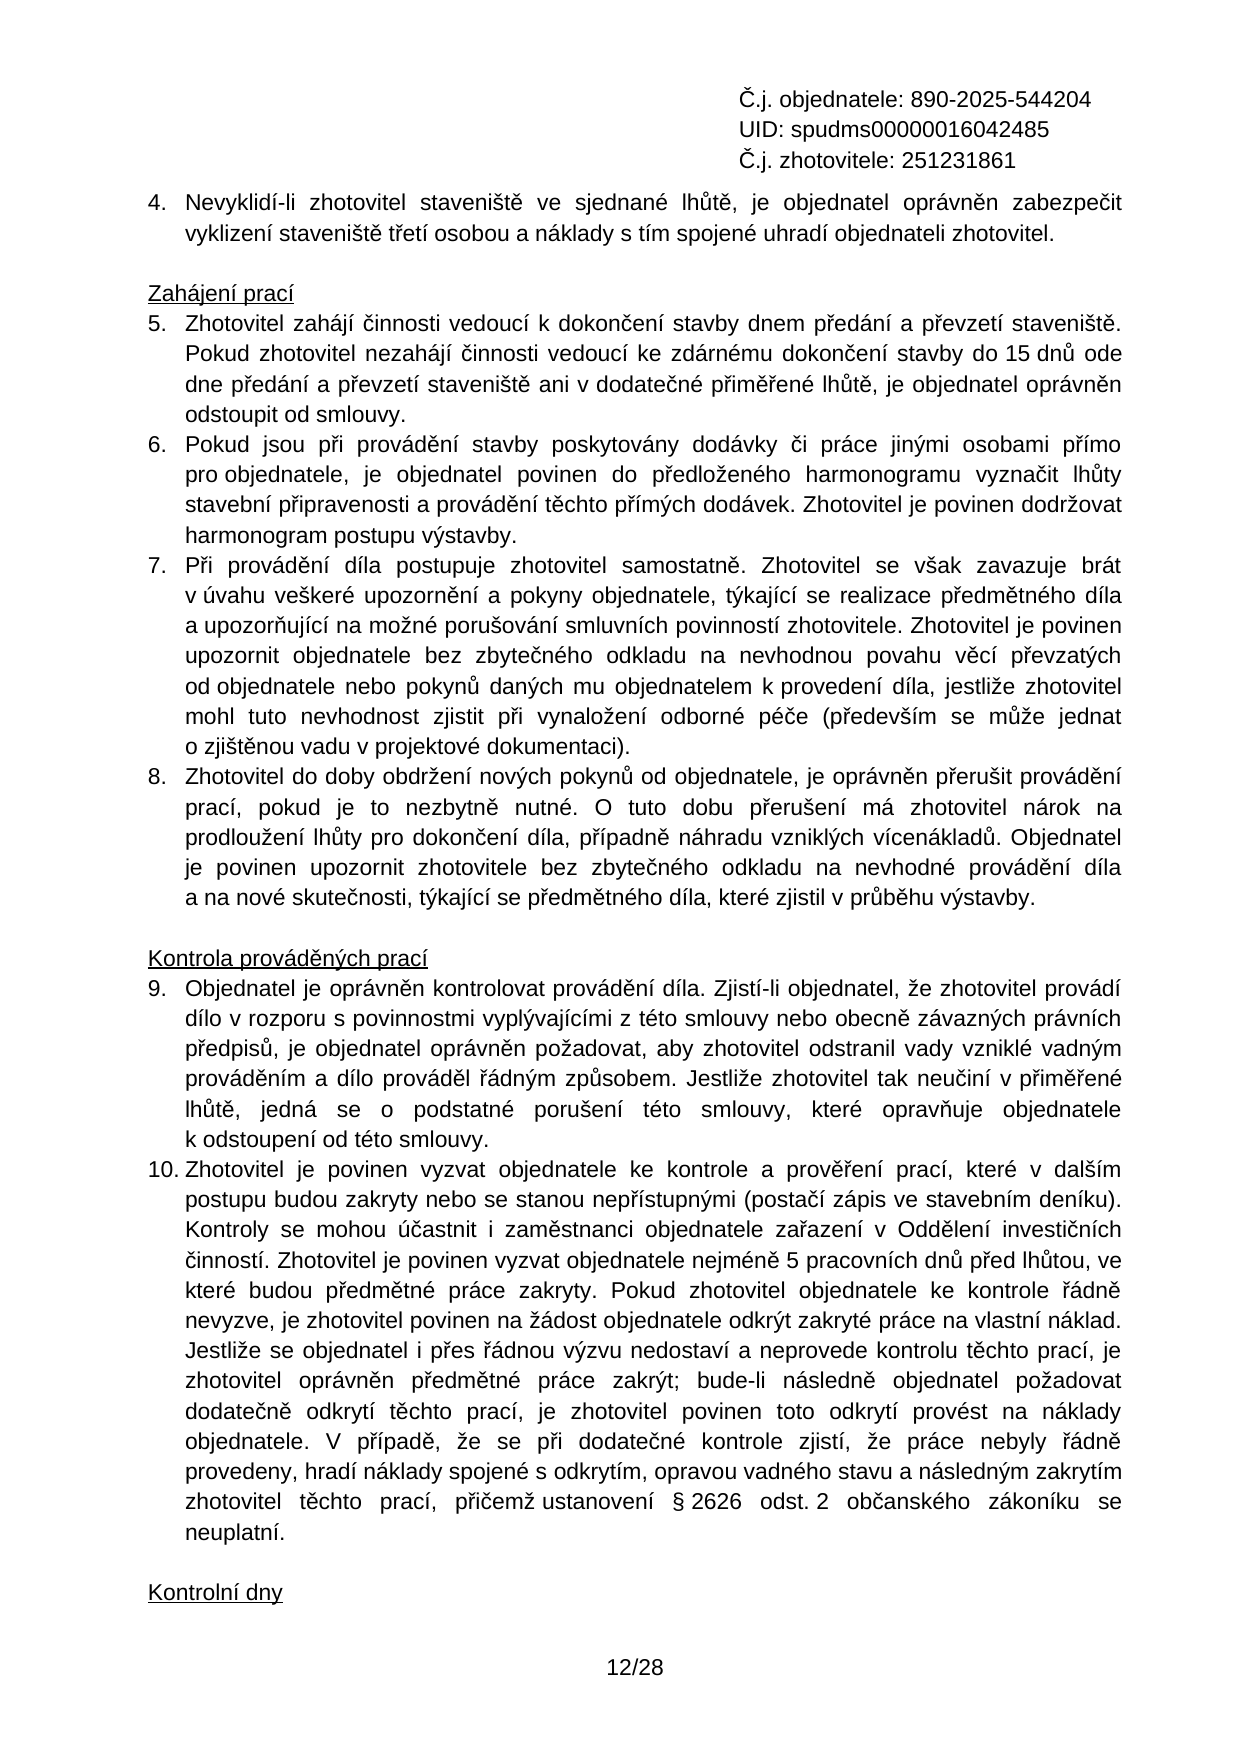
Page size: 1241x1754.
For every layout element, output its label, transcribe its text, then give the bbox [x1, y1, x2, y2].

list Pokud jsou při provádění stavby poskytovány dodávky či práce jinými osobami přímo pro objednatele, je objednatel povinen do předloženého harmonogramu vyznačit lhůty stavební připravenosti a provádění těchto přímých dodávek. Zhotovitel je povinen dodržovat harmonogram postupu výstavby. [148, 431, 1122, 548]
text Zahájení prací [148, 280, 1122, 306]
text Kontrolní dny [148, 1579, 1122, 1605]
list Zhotovitel zahájí činnosti vedoucí k dokončení stavby dnem předání a převzetí staveniště. Pokud zhotovitel nezahájí činnosti vedoucí ke zdárnému dokončení stavby do 15 dnů ode dne předání a převzetí staveniště ani v dodatečné přiměřené lhůtě, je objednatel oprávněn odstoupit od smlouvy. [148, 310, 1122, 427]
list Nevyklidí-li zhotovitel staveniště ve sjednané lhůtě, je objednatel oprávněn zabezpečit vyklizení staveniště třetí osobou a náklady s tím spojené uhradí objednateli zhotovitel. [148, 189, 1122, 246]
list Zhotovitel do doby obdržení nových pokynů od objednatele, je oprávněn přerušit provádění prací, pokud je to nezbytně nutné. O tuto dobu přerušení má zhotovitel nárok na prodloužení lhůty pro dokončení díla, případně náhradu vzniklých vícenákladů. Objednatel je povinen upozornit zhotovitele bez zbytečného odkladu na nevhodné provádění díla a na nové skutečnosti, týkající se předmětného díla, které zjistil v průběhu výstavby. [148, 763, 1122, 911]
text Kontrola prováděných prací [148, 944, 1122, 971]
list Zhotovitel je povinen vyzvat objednatele ke kontrole a prověření prací, které v dalším postupu budou zakryty nebo se stanou nepřístupnými (postačí zápis ve stavebním deníku). Kontroly se mohou účastnit i zaměstnanci objednatele zařazení v Oddělení investičních činností. Zhotovitel je povinen vyzvat objednatele nejméně 5 pracovních dnů před lhůtou, ve které budou předmětné práce zakryty. Pokud zhotovitel objednatele ke kontrole řádně nevyzve, je zhotovitel povinen na žádost objednatele odkrýt zakryté práce na vlastní náklad. Jestliže se objednatel i přes řádnou výzvu nedostaví a neprovede kontrolu těchto prací, je zhotovitel oprávněn předmětné práce zakrýt; bude-li následně objednatel požadovat dodatečně odkrytí těchto prací, je zhotovitel povinen toto odkrytí provést na náklady objednatele. V případě, že se při dodatečné kontrole zjistí, že práce nebyly řádně provedeny, hradí náklady spojené s odkrytím, opravou vadného stavu a následným zakrytím zhotovitel těchto prací, přičemž ustanovení § 2626 odst. 2 občanského zákoníku se neuplatní. [148, 1156, 1122, 1545]
list Při provádění díla postupuje zhotovitel samostatně. Zhotovitel se však zavazuje brát v úvahu veškeré upozornění a pokyny objednatele, týkající se realizace předmětného díla a upozorňující na možné porušování smluvních povinností zhotovitele. Zhotovitel je povinen upozornit objednatele bez zbytečného odkladu na nevhodnou povahu věcí převzatých od objednatele nebo pokynů daných mu objednatelem k provedení díla, jestliže zhotovitel mohl tuto nevhodnost zjistit při vynaložení odborné péče (především se může jednat o zjištěnou vadu v projektové dokumentaci). [148, 552, 1122, 759]
list Objednatel je oprávněn kontrolovat provádění díla. Zjistí-li objednatel, že zhotovitel provádí dílo v rozporu s povinnostmi vyplývajícími z této smlouvy nebo obecně závazných právních předpisů, je objednatel oprávněn požadovat, aby zhotovitel odstranil vady vzniklé vadným prováděním a dílo prováděl řádným způsobem. Jestliže zhotovitel tak neučiní v přiměřené lhůtě, jedná se o podstatné porušení této smlouvy, které opravňuje objednatele k odstoupení od této smlouvy. [148, 975, 1122, 1152]
